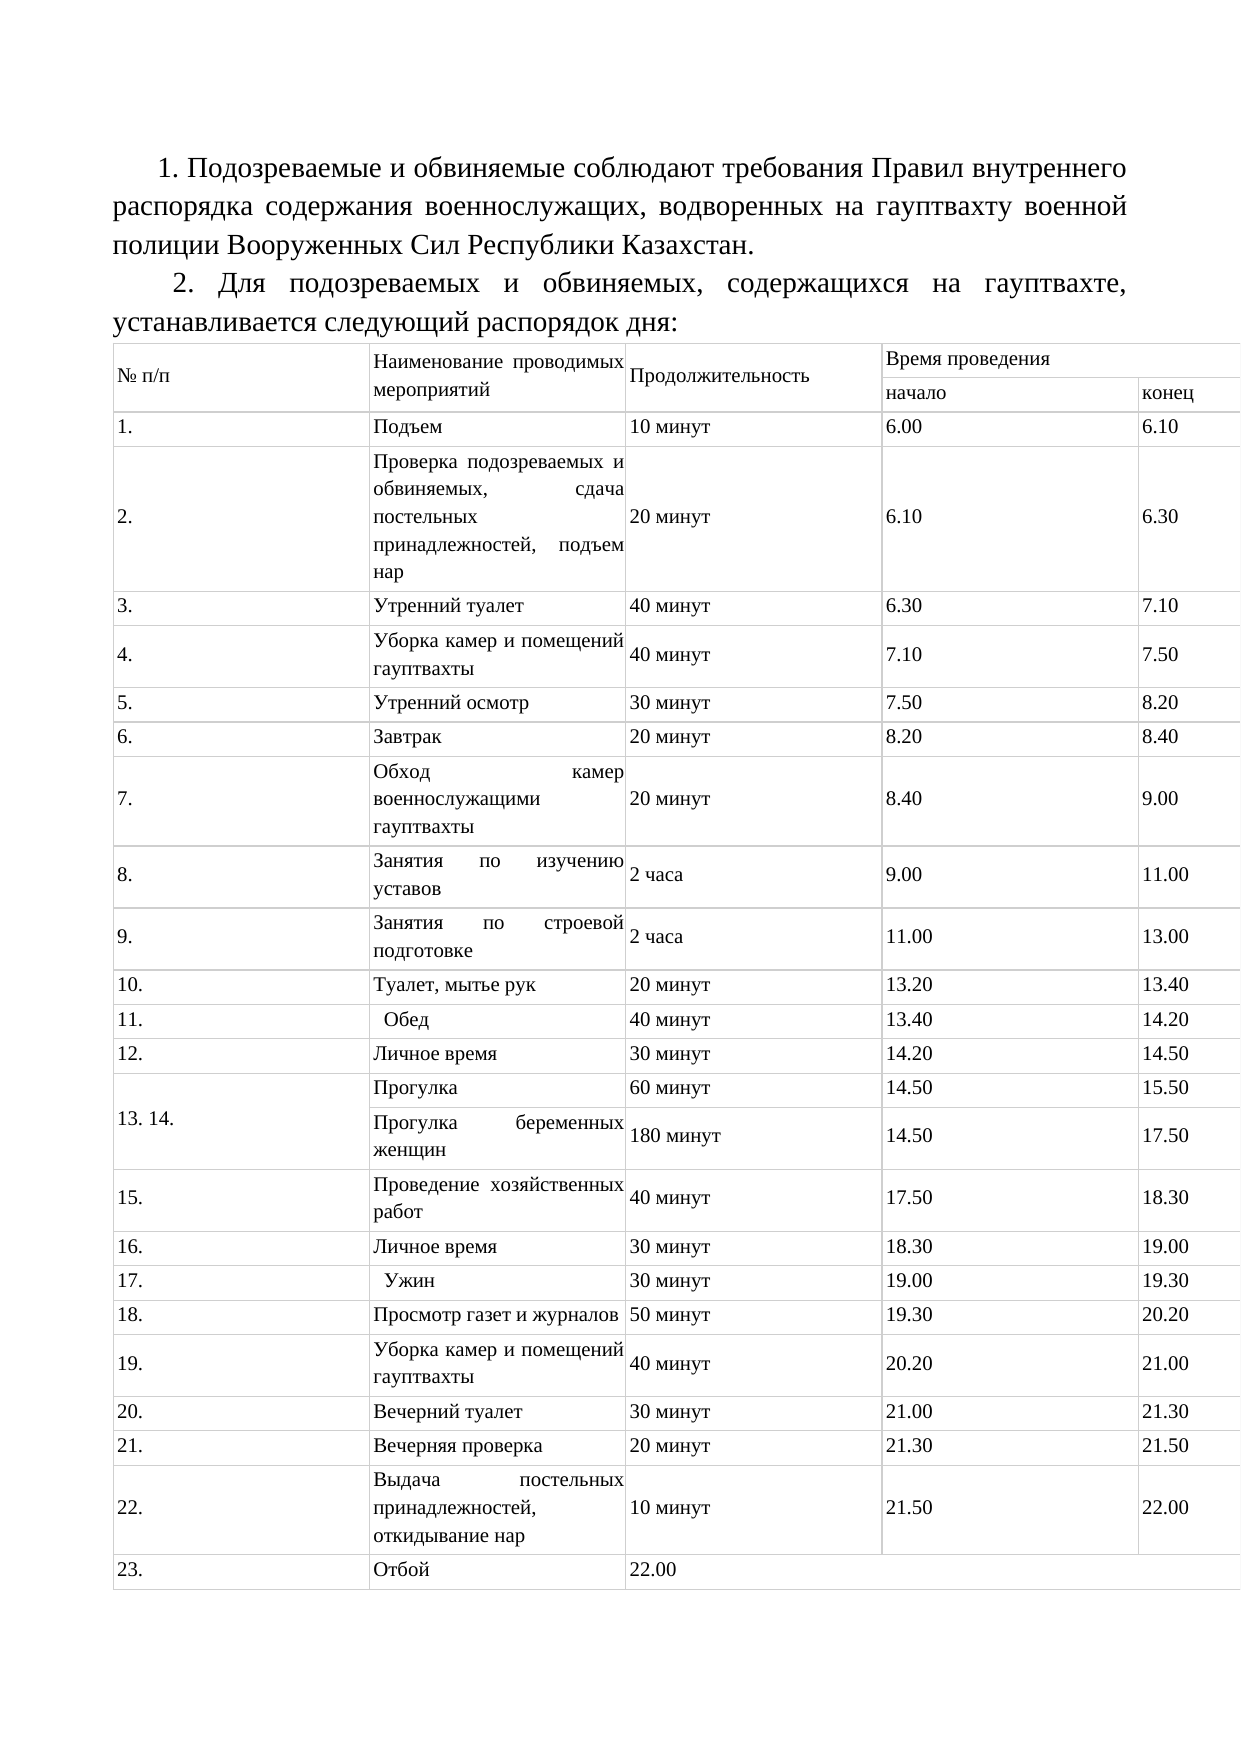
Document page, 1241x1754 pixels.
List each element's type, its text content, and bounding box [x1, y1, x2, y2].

table_cell 17.50 [883, 1170, 1138, 1231]
table_cell 20 минут [626, 971, 881, 1004]
table_cell 30 минут [626, 1232, 881, 1265]
table_cell 40 минут [626, 1335, 881, 1396]
table_cell Личное время [370, 1232, 625, 1265]
table_cell 9. [114, 909, 369, 969]
table_cell начало [883, 378, 1138, 411]
table_cell 19.30 [883, 1301, 1138, 1334]
table_cell 30 минут [626, 1039, 881, 1072]
table_cell Обход камер военнослужащими гауптвахты [370, 757, 625, 845]
table_cell 7.10 [1139, 592, 1240, 625]
table_cell 22.00 [626, 1555, 1240, 1588]
table_cell Личное время [370, 1039, 625, 1072]
table_cell 18.30 [1139, 1170, 1240, 1231]
table_cell 18.30 [883, 1232, 1138, 1265]
table_cell 19.30 [1139, 1266, 1240, 1299]
table_cell 40 минут [626, 592, 881, 625]
table_cell 8.20 [1139, 688, 1240, 721]
text 1. Подозреваемые и обвиняемые соблюдают требования Правил внутреннего распорядка содержания военнослужащих, водворенных на гауптвахту военной полиции Вооруженных Сил Республики Казахстан. [112, 150, 1128, 261]
table_cell 2. [114, 447, 369, 591]
table_cell Утренний осмотр [370, 688, 625, 721]
table_cell Проведение хозяйственных работ [370, 1170, 625, 1231]
table_cell Проверка подозреваемых и обвиняемых, сдача постельных принадлежностей, подъем нар [370, 447, 625, 591]
table_cell 13.40 [883, 1005, 1138, 1038]
table_cell 23. [114, 1555, 369, 1588]
table_cell Туалет, мытье рук [370, 971, 625, 1004]
table_cell 20. [114, 1397, 369, 1430]
table_cell 7.10 [883, 626, 1138, 687]
table_cell 10 минут [626, 1466, 881, 1554]
table_cell 19.00 [1139, 1232, 1240, 1265]
table_cell 3. [114, 592, 369, 625]
table_cell 21.50 [883, 1466, 1138, 1554]
table_cell 14.50 [883, 1074, 1138, 1107]
table_cell 22. [114, 1466, 369, 1554]
table_cell 10 минут [626, 413, 881, 446]
table_cell 8. [114, 847, 369, 907]
table_cell 20.20 [1139, 1301, 1240, 1334]
table_cell 15. [114, 1170, 369, 1231]
table_cell Утренний туалет [370, 592, 625, 625]
table_cell 10. [114, 971, 369, 1004]
table_cell Занятия по изучению уставов [370, 847, 625, 907]
table_cell 21. [114, 1431, 369, 1464]
table_cell 8.40 [1139, 723, 1240, 756]
table_cell Уборка камер и помещений гауптвахты [370, 1335, 625, 1396]
table_cell 11.00 [883, 909, 1138, 969]
table_cell 22.00 [1139, 1466, 1240, 1554]
table_cell 30 минут [626, 1266, 881, 1299]
table_cell 1. [114, 413, 369, 446]
table_cell 13.40 [1139, 971, 1240, 1004]
table_cell 14.20 [1139, 1005, 1240, 1038]
table_cell 21.00 [1139, 1335, 1240, 1396]
table_cell 21.30 [883, 1431, 1138, 1464]
table_cell 18. [114, 1301, 369, 1334]
table_cell 9.00 [1139, 757, 1240, 845]
table_cell Прогулка [370, 1074, 625, 1107]
table_cell 21.50 [1139, 1431, 1240, 1464]
table_cell 11.00 [1139, 847, 1240, 907]
table_cell Ужин [370, 1266, 625, 1299]
table_cell 6.00 [883, 413, 1138, 446]
table_cell 15.50 [1139, 1074, 1240, 1107]
table_cell 2 часа [626, 909, 881, 969]
table_cell 40 минут [626, 1005, 881, 1038]
table_cell Просмотр газет и журналов [370, 1301, 625, 1334]
table_cell 20.20 [883, 1335, 1138, 1396]
table_cell 6.10 [1139, 413, 1240, 446]
table_cell Вечерняя проверка [370, 1431, 625, 1464]
table_cell конец [1139, 378, 1240, 411]
table_cell 14.20 [883, 1039, 1138, 1072]
table_cell 40 минут [626, 626, 881, 687]
table_cell Вечерний туалет [370, 1397, 625, 1430]
table_cell 14.50 [883, 1108, 1138, 1169]
table_cell 180 минут [626, 1108, 881, 1169]
table_cell 13.20 [883, 971, 1138, 1004]
table_cell 8.20 [883, 723, 1138, 756]
table_cell Занятия по строевой подготовке [370, 909, 625, 969]
table_cell Прогулка беременных женщин [370, 1108, 625, 1169]
text 2. Для подозреваемых и обвиняемых, содержащихся на гауптвахте, устанавливается следующий распорядок дня: [112, 266, 1128, 338]
table_cell 20 минут [626, 723, 881, 756]
table_cell 13. 14. [114, 1074, 369, 1169]
table_cell 21.30 [1139, 1397, 1240, 1430]
table_cell 4. [114, 626, 369, 687]
table_cell 60 минут [626, 1074, 881, 1107]
table_cell 6. [114, 723, 369, 756]
table_cell 16. [114, 1232, 369, 1265]
table_cell 20 минут [626, 447, 881, 591]
table_cell 19.00 [883, 1266, 1138, 1299]
table_cell 11. [114, 1005, 369, 1038]
table_cell Выдача постельных принадлежностей, откидывание нар [370, 1466, 625, 1554]
table_cell 20 минут [626, 757, 881, 845]
table_cell Завтрак [370, 723, 625, 756]
table_header Время проведения [883, 344, 1240, 377]
table_cell 50 минут [626, 1301, 881, 1334]
table_cell 30 минут [626, 688, 881, 721]
table_cell 2 часа [626, 847, 881, 907]
table_cell 6.10 [883, 447, 1138, 591]
table_cell 6.30 [883, 592, 1138, 625]
table_cell 7.50 [1139, 626, 1240, 687]
table_cell 5. [114, 688, 369, 721]
table_cell 21.00 [883, 1397, 1138, 1430]
table_cell 9.00 [883, 847, 1138, 907]
table_cell 30 минут [626, 1397, 881, 1430]
table_cell 7.50 [883, 688, 1138, 721]
table_cell Обед [370, 1005, 625, 1038]
table_cell 7. [114, 757, 369, 845]
table_cell 8.40 [883, 757, 1138, 845]
table_cell Уборка камер и помещений гауптвахты [370, 626, 625, 687]
table_cell 17. [114, 1266, 369, 1299]
table_header № п/п [114, 344, 369, 411]
table_cell 6.30 [1139, 447, 1240, 591]
table_header Продолжительность [626, 344, 881, 411]
table_cell 13.00 [1139, 909, 1240, 969]
table_cell Подъем [370, 413, 625, 446]
table_cell 12. [114, 1039, 369, 1072]
table_header Наименование проводимых мероприятий [370, 344, 625, 411]
table_cell 17.50 [1139, 1108, 1240, 1169]
table_cell 40 минут [626, 1170, 881, 1231]
table_cell 20 минут [626, 1431, 881, 1464]
table_cell 14.50 [1139, 1039, 1240, 1072]
table_cell Отбой [370, 1555, 625, 1588]
table_cell 19. [114, 1335, 369, 1396]
